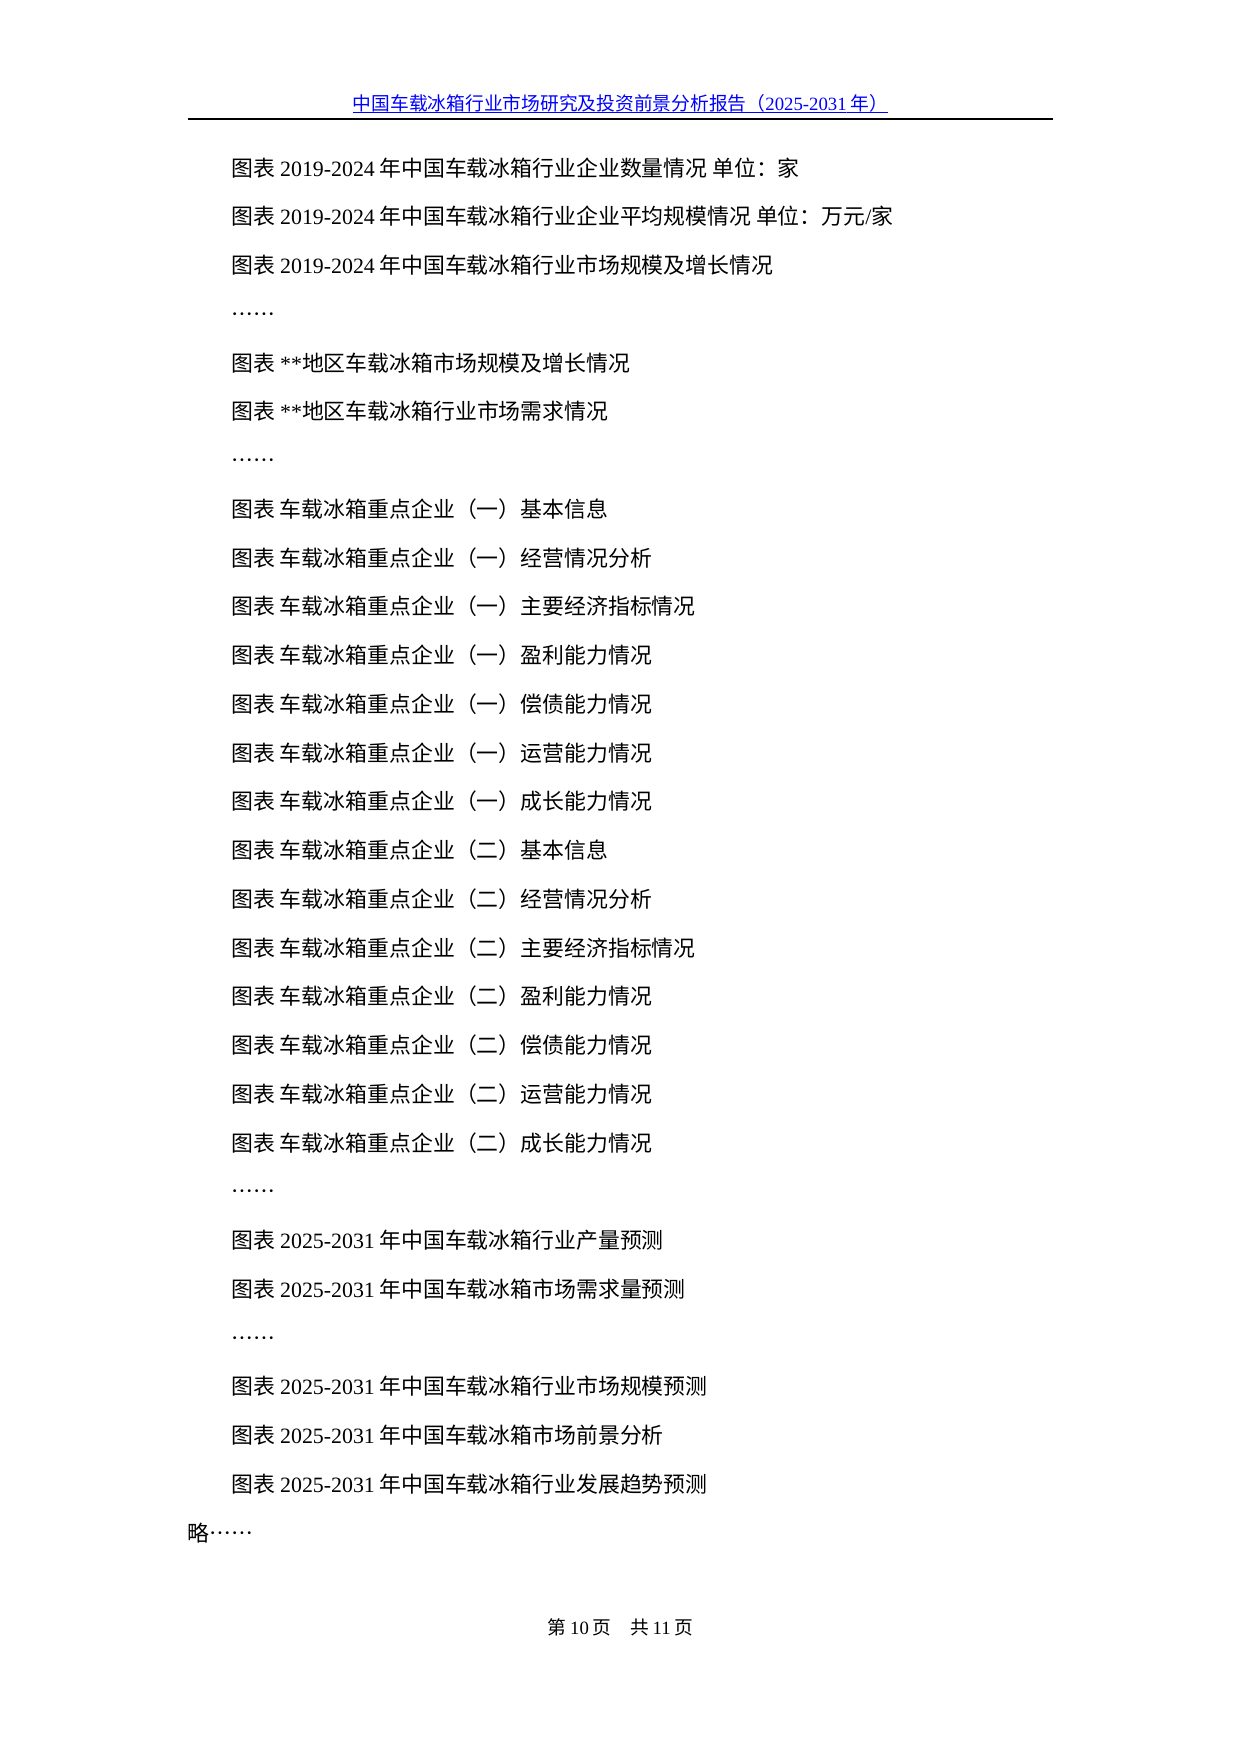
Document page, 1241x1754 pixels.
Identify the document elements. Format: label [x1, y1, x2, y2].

text [187, 150, 1053, 1548]
